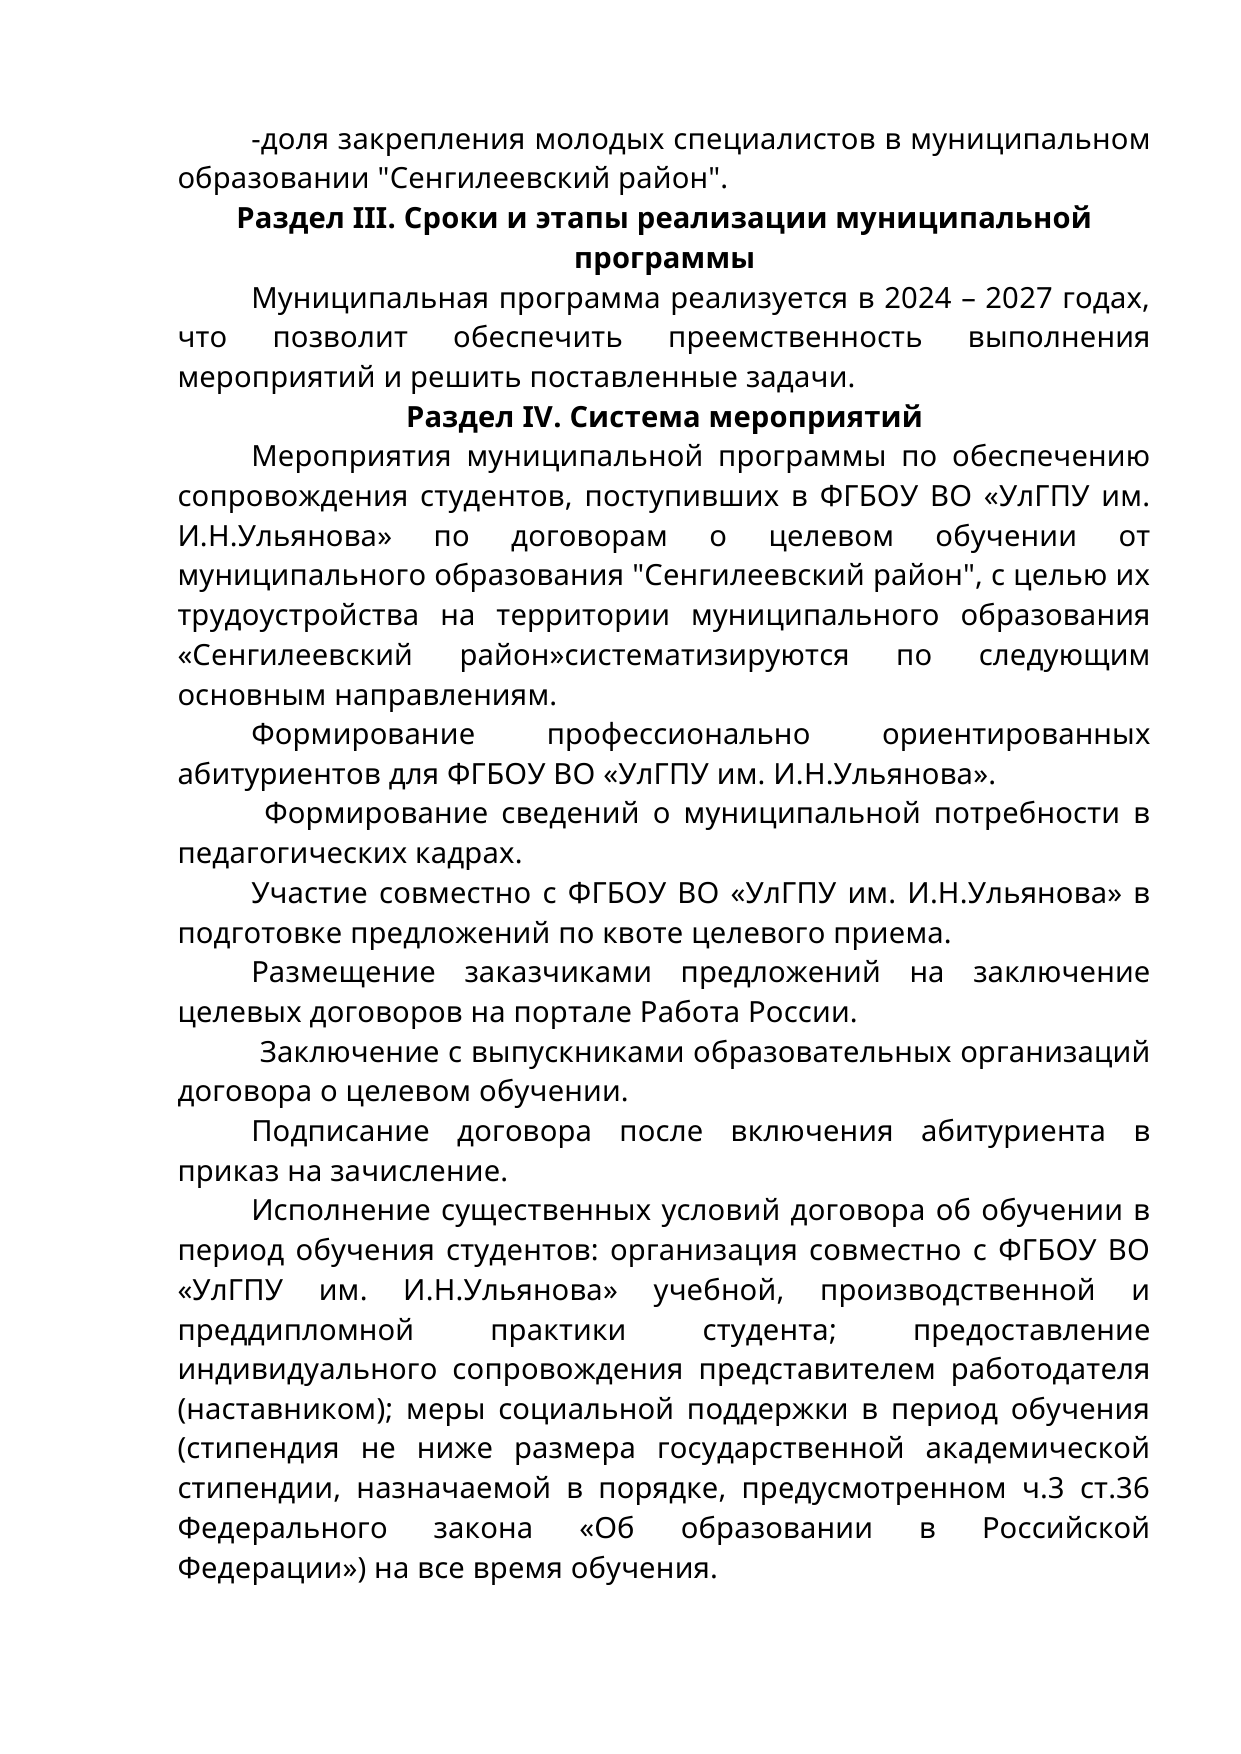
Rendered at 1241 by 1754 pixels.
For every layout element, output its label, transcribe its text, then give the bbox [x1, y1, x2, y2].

text Размещение заказчиками предложений на заключение целевых договоров на портале Работа России. [177, 952, 1152, 1031]
text -доля закрепления молодых специалистов в муниципальном образовании "Сенгилеевский район". [177, 118, 1152, 197]
text Раздел IV. Система мероприятий [177, 396, 1152, 436]
text Заключение с выпускниками образовательных организаций договора о целевом обучении. [177, 1031, 1152, 1110]
text Мероприятия муниципальной программы по обеспечению сопровождения студентов, поступивших в ФГБОУ ВО «УлГПУ им. И.Н.Ульянова» по договорам о целевом обучении от муниципального образования "Сенгилеевский район", с целью их трудоустройства на территории муниципального образования «Сенгилеевский район»систематизируются по следующим основным направлениям. [177, 436, 1152, 713]
text Участие совместно с ФГБОУ ВО «УлГПУ им. И.Н.Ульянова» в подготовке предложений по квоте целевого приема. [177, 872, 1152, 952]
text Муниципальная программа реализуется в 2024 – 2027 годах, что позволит обеспечить преемственность выполнения мероприятий и решить поставленные задачи. [177, 277, 1152, 396]
text Раздел III. Сроки и этапы реализации муниципальной программы [177, 197, 1152, 277]
text Исполнение существенных условий договора об обучении в период обучения студентов: организация совместно с ФГБОУ ВО «УлГПУ им. И.Н.Ульянова» учебной, производственной и преддипломной практики студента; предоставление индивидуального сопровождения представителем работодателя (наставником); меры социальной поддержки в период обучения (стипендия не ниже размера государственной академической стипендии, назначаемой в порядке, предусмотренном ч.3 ст.36 Федерального закона «Об образовании в Российской Федерации») на все время обучения. [177, 1190, 1152, 1587]
text Формирование сведений о муниципальной потребности в педагогических кадрах. [177, 793, 1152, 872]
text Подписание договора после включения абитуриента в приказ на зачисление. [177, 1110, 1152, 1190]
text Формирование профессионально ориентированных абитуриентов для ФГБОУ ВО «УлГПУ им. И.Н.Ульянова». [177, 713, 1152, 793]
